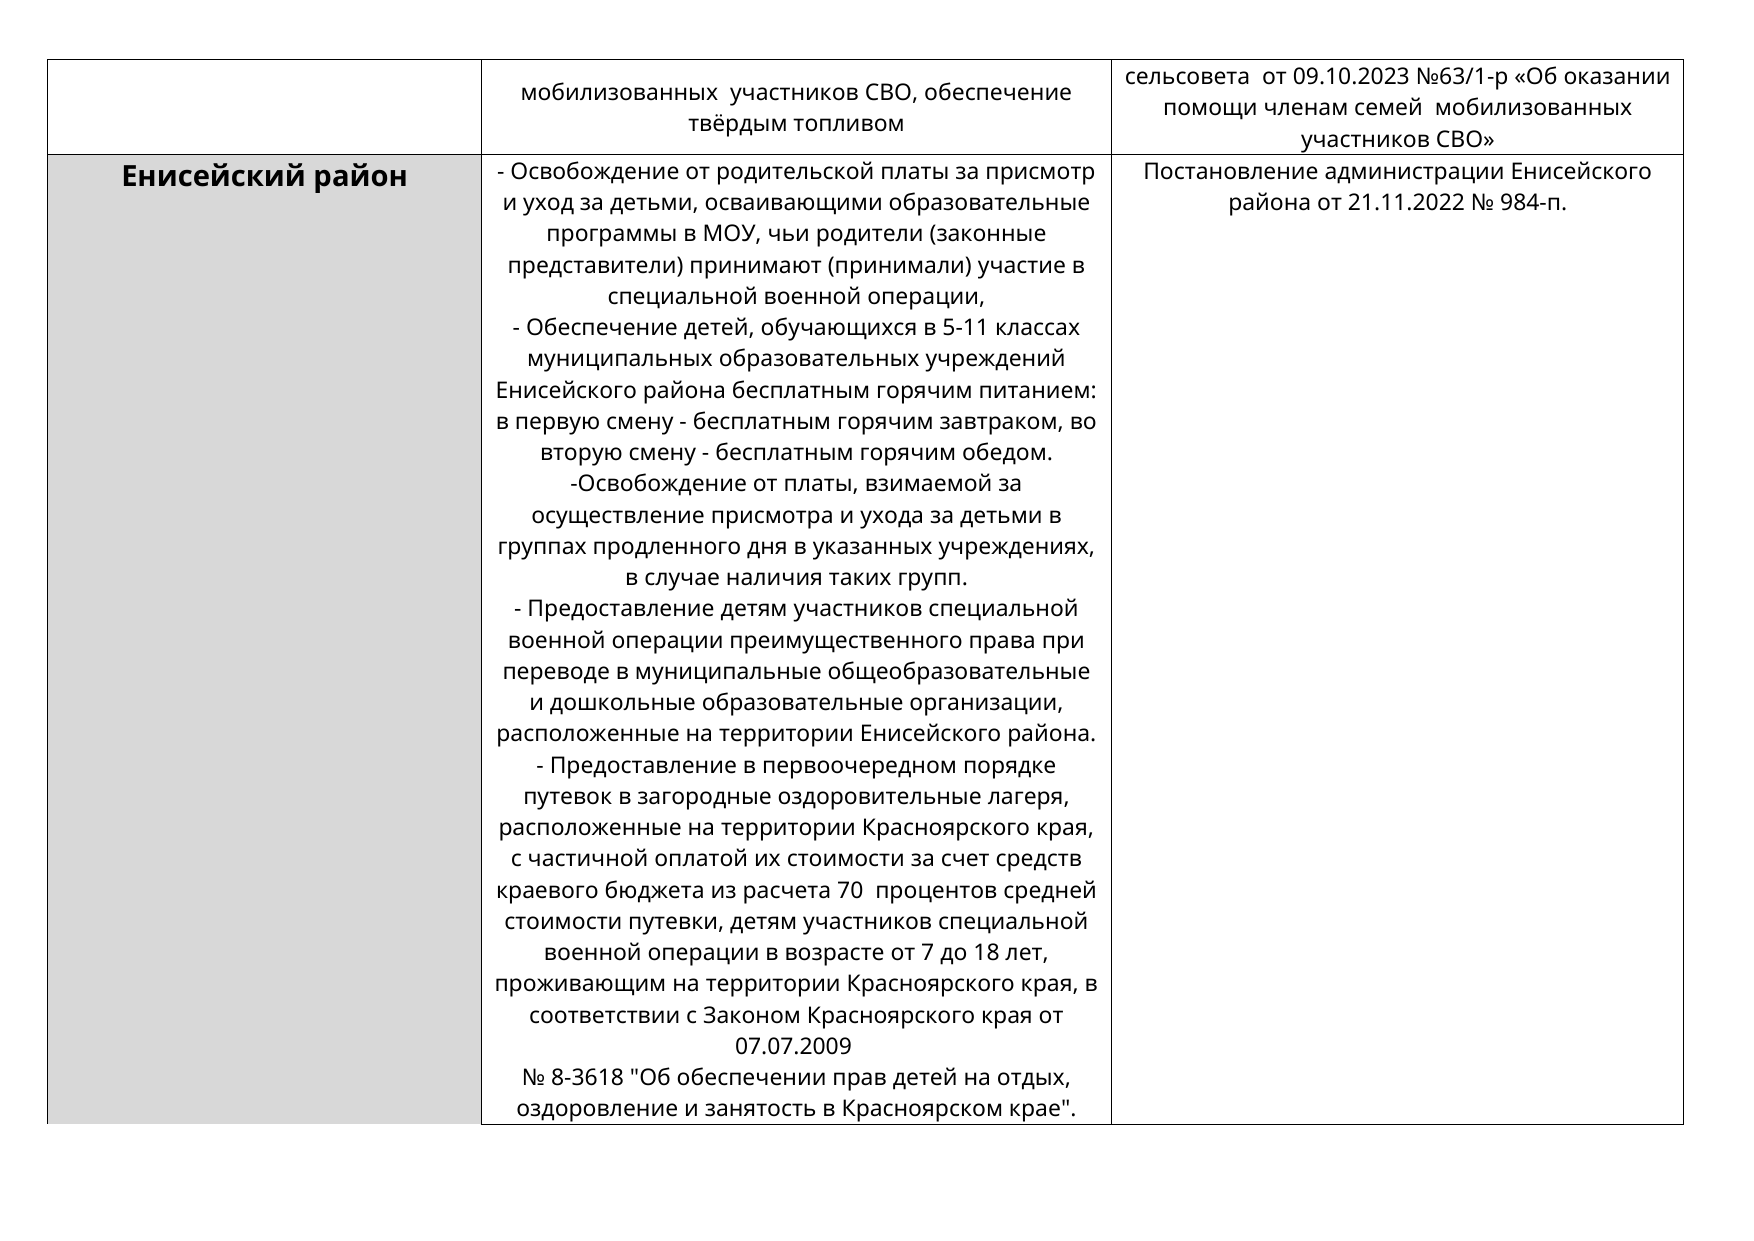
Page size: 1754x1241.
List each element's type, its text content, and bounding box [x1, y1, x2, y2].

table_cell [1112, 60, 1683, 154]
table_cell - Освобождение от родительской платы за присмотр и уход за детьми, осваивающими образовательные программы в МОУ, чьи родители (законные представители) принимают (принимали) участие в специальной военной операции, - Обеспечение детей, обучающихся в 5-11 классах муниципальных образовательных учреждений Енисейского района бесплатным горячим питанием: в первую смену - бесплатным горячим завтраком, во вторую смену - бесплатным горячим обедом. -Освобождение от платы, взимаемой за осуществление присмотра и ухода за детьми в группах продленного дня в указанных учреждениях, в случае наличия таких групп. - Предоставление детям участников специальной военной операции преимущественного права при переводе в муниципальные общеобразовательные и дошкольные образовательные организации, расположенные на территории Енисейского района. - Предоставление в первоочередном порядке путевок в загородные оздоровительные лагеря, расположенные на территории Красноярского края, с частичной оплатой их стоимости за счет средств краевого бюджета из расчета 70 процентов средней стоимости путевки, детям участников специальной военной операции в возрасте от 7 до 18 лет, проживающим на территории Красноярского края, в соответствии с Законом Красноярского края от 07.07.2009 № 8-3618 "Об обеспечении прав детей на отдых, оздоровление и занятость в Красноярском крае". [482, 155, 1111, 1124]
table_cell Енисейский район [48, 155, 481, 1124]
table_cell Постановление администрации Енисейского района от 21.11.2022 № 984-п. [1112, 155, 1683, 1124]
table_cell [482, 60, 1111, 154]
